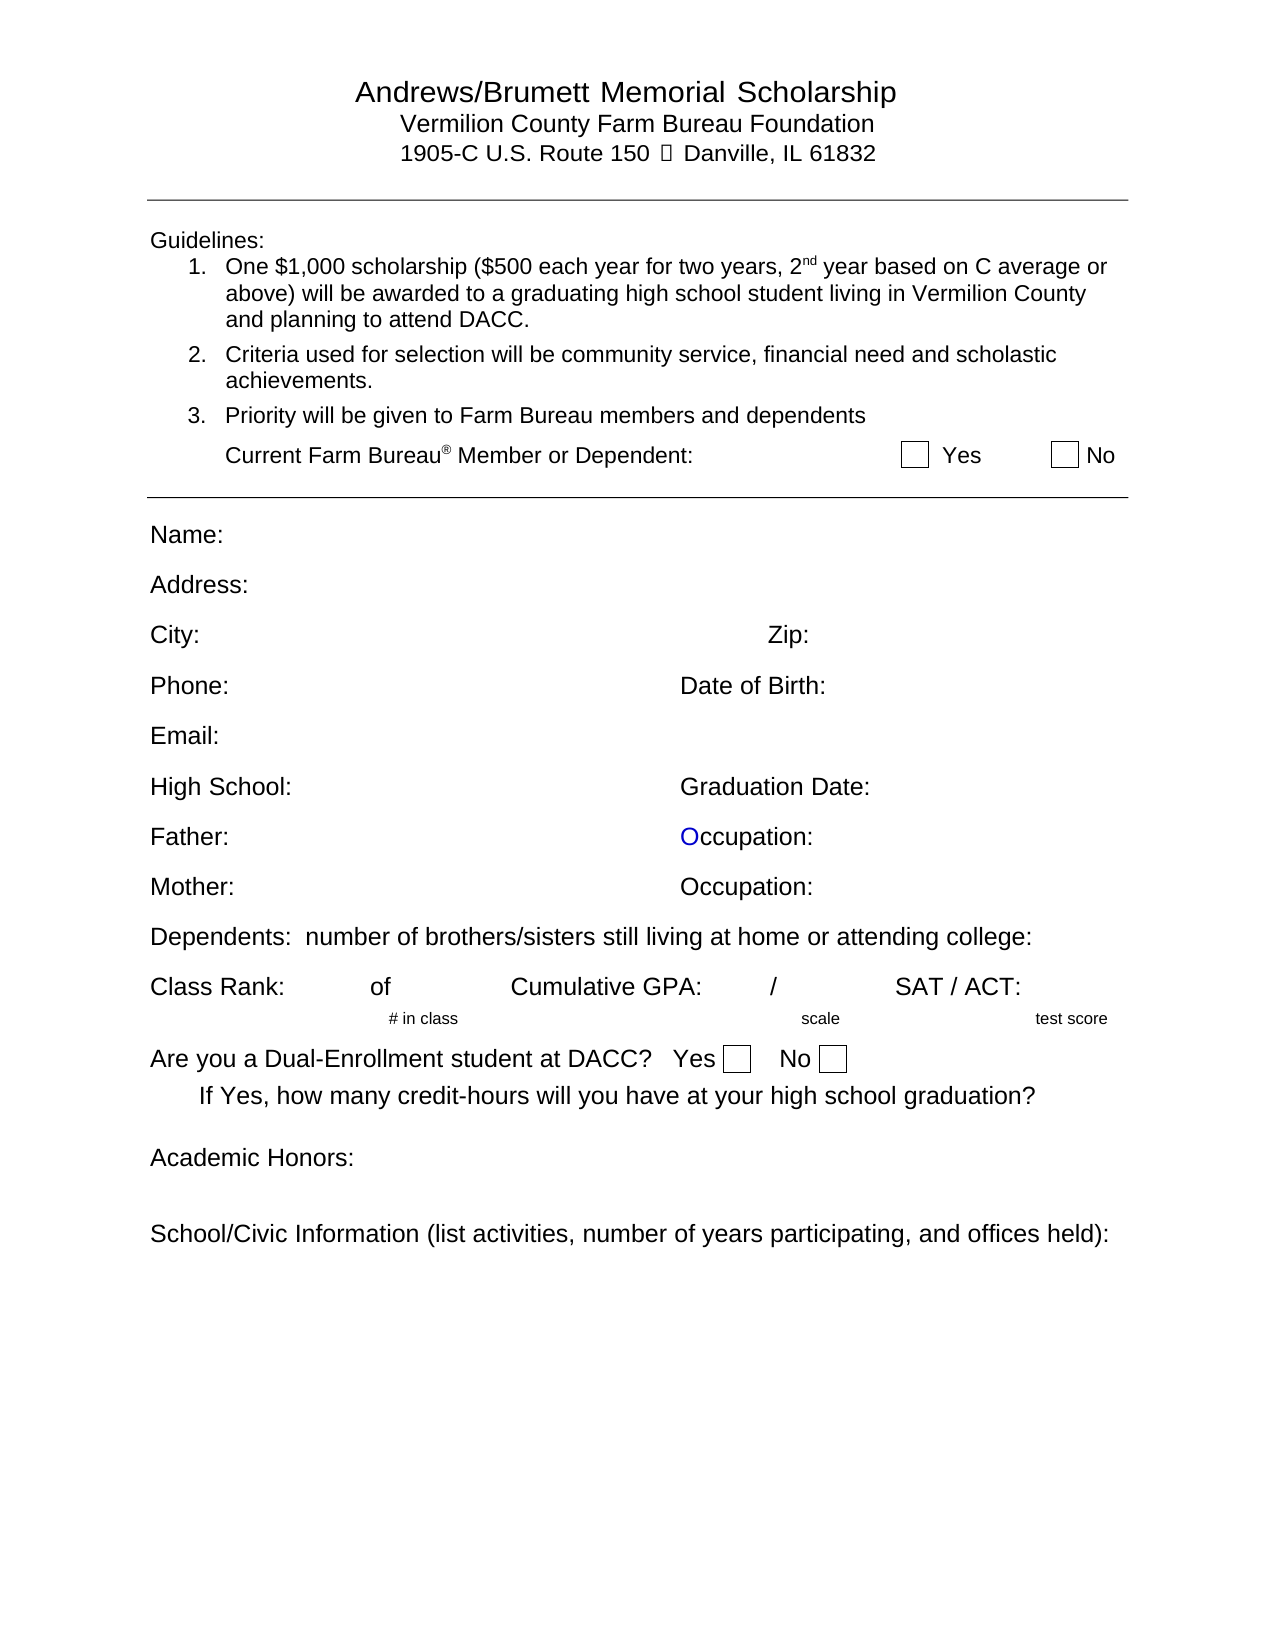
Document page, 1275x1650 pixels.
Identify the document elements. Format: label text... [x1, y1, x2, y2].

text Academic Honors: [150, 1142, 1142, 1171]
text Guidelines: [150, 227, 1142, 253]
text Email: [150, 721, 1130, 750]
text Dependents: number of brothers/sisters still living at home or attending college: [150, 922, 1130, 951]
text High School: Graduation Date: [150, 771, 1130, 800]
text Name: [150, 494, 1130, 549]
text Class Rank: of Cumulative GPA: / SAT / ACT: [150, 973, 1142, 1001]
text City: Zip: [150, 621, 1130, 649]
text Andrews/Brumett Memorial Scholarship Vermilion County Farm Bureau Foundation 1905-C U.S. Route 150  Danville, IL 61832 [355, 75, 920, 169]
list Priority will be given to Farm Bureau members and dependents [187, 402, 1142, 428]
text Current Farm Bureau® Member or Dependent: Yes No [225, 440, 1142, 468]
text Mother: Occupation: [150, 872, 1130, 901]
text Phone: Date of Birth: [150, 671, 1130, 699]
text School/Civic Information (list activities, number of years participating, and offices held): [150, 1219, 1142, 1248]
list Criteria used for selection will be community service, financial need and scholastic achievements. [188, 341, 1057, 393]
text If Yes, how many credit-hours will you have at your high school graduation? [157, 1081, 1142, 1110]
text # in class scale test score [150, 1001, 1142, 1030]
text Father: Occupation: [150, 822, 1130, 851]
text Address: [150, 570, 1130, 599]
list One $1,000 scholarship ($500 each year for two years, 2nd year based on C average or above) will be awarded to a graduating high school student living in Vermilion County and planning to attend DACC. [188, 253, 1109, 332]
text Are you a Dual-Enrollment student at DACC? Yes No [150, 1044, 1142, 1073]
